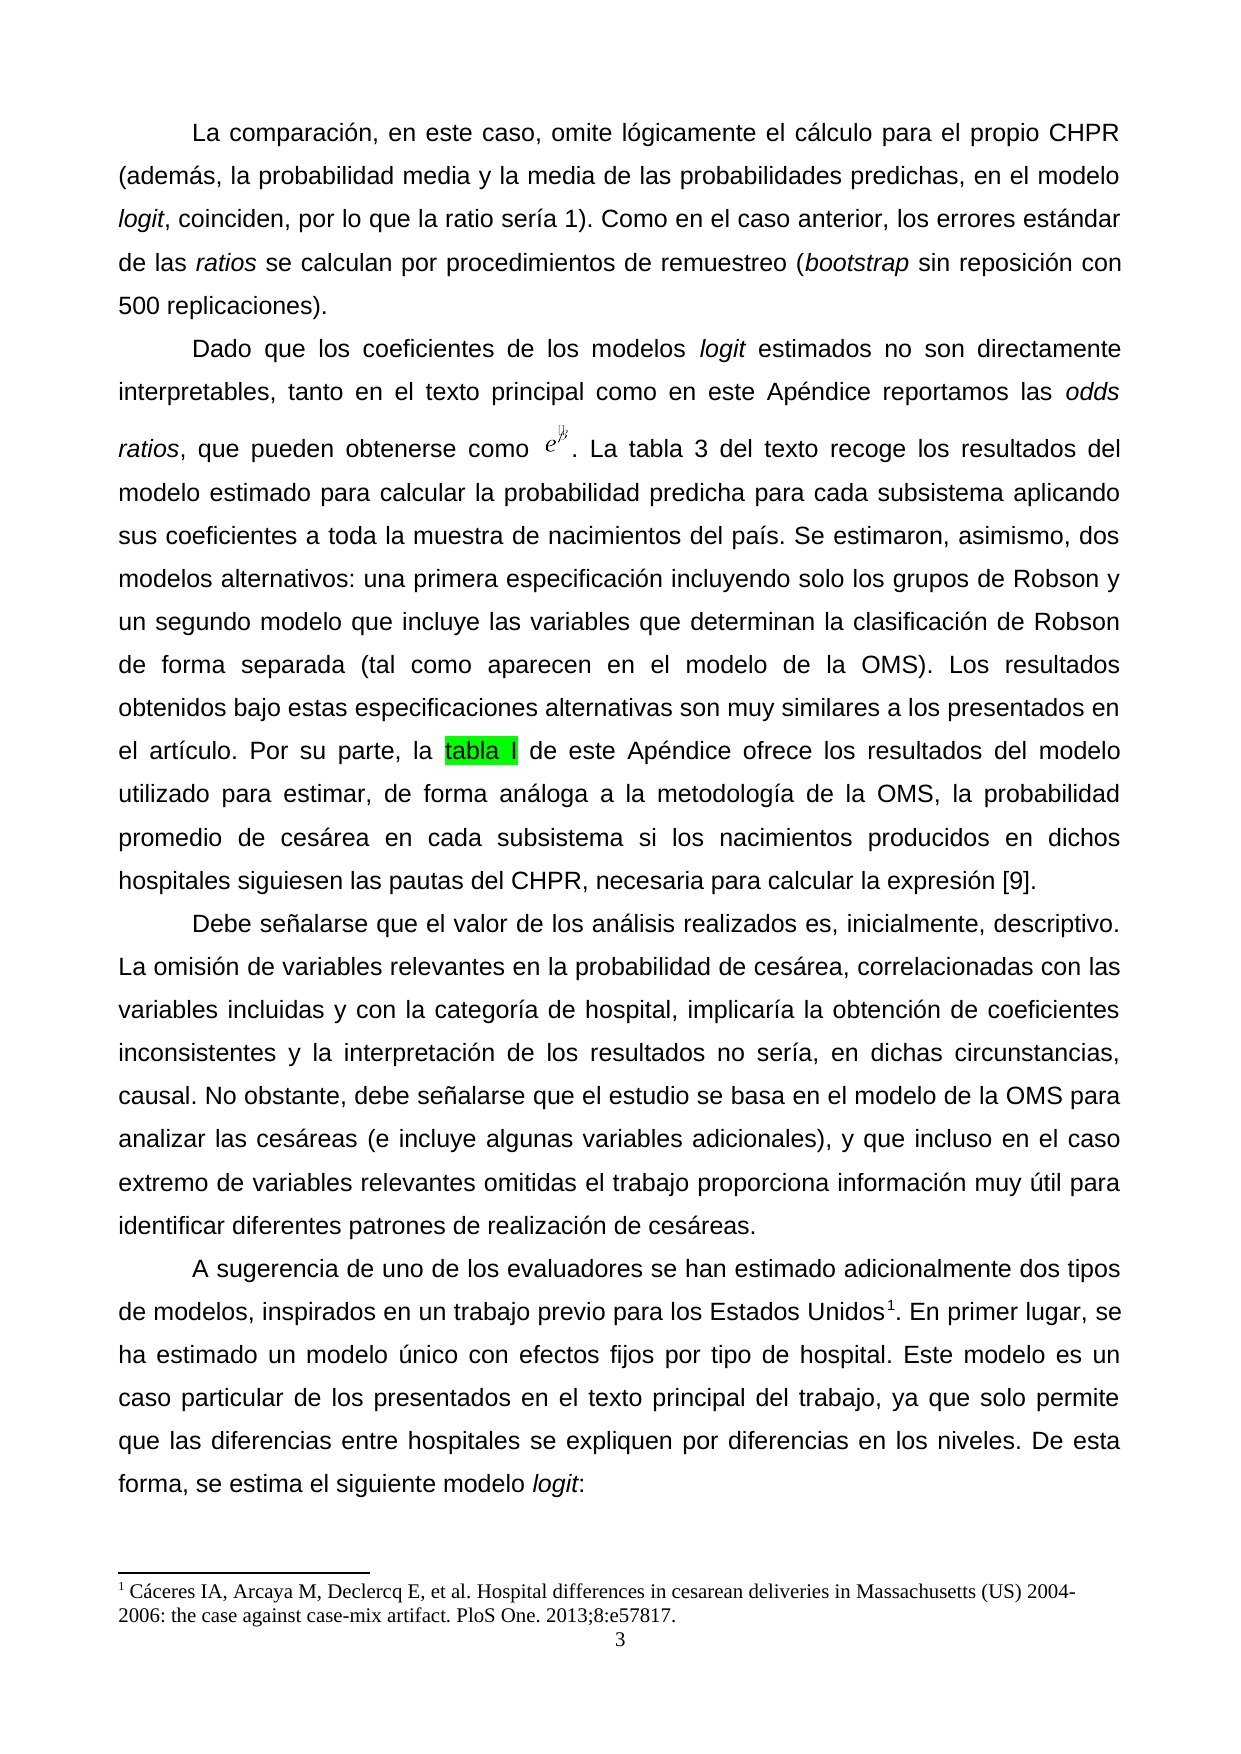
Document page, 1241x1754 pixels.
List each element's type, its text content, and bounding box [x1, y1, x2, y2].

text La comparación, en este caso, omite lógicamente el cálculo para el propio CHPR (además, la probabilidad media y la media de las probabilidades predichas, en el modelo logit, coinciden, por lo que la ratio sería 1). Como en el caso anterior, los errores estándar de las ratios se calculan por procedimientos de remuestreo (bootstrap sin reposición con 500 replicaciones). [118, 118, 1122, 319]
text Debe señalarse que el valor de los análisis realizados es, inicialmente, descriptivo. La omisión de variables relevantes en la probabilidad de cesárea, correlacionadas con las variables incluidas y con la categoría de hospital, implicaría la obtención de coeficientes inconsistentes y la interpretación de los resultados no sería, en dichas circunstancias, causal. No obstante, debe señalarse que el estudio se basa en el modelo de la OMS para analizar las cesáreas (e incluye algunas variables adicionales), y que incluso en el caso extremo de variables relevantes omitidas el trabajo proporciona información muy útil para identificar diferentes patrones de realización de cesáreas. [118, 909, 1122, 1239]
text A sugerencia de uno de los evaluadores se han estimado adicionalmente dos tipos de modelos, inspirados en un trabajo previo para los Estados Unidos. En primer lugar, se ha estimado un modelo único con efectos fijos por tipo de hospital. Este modelo es un caso particular de los presentados en el texto principal del trabajo, ya que solo permite que las diferencias entre hospitales se expliquen por diferencias en los niveles. De esta forma, se estima el siguiente modelo logit: [118, 1254, 1122, 1498]
text Dado que los coeficientes de los modelos logit estimados no son directamente interpretables, tanto en el texto principal como en este Apéndice reportamos las odds ratios, que pueden obtenerse como . La tabla 3 del texto recoge los resultados del modelo estimado para calcular la probabilidad predicha para cada subsistema aplicando sus coeficientes a toda la muestra de nacimientos del país. Se estimaron, asimismo, dos modelos alternativos: una primera especificación incluyendo solo los grupos de Robson y un segundo modelo que incluye las variables que determinan la clasificación de Robson de forma separada (tal como aparecen en el modelo de la OMS). Los resultados obtenidos bajo estas especificaciones alternativas son muy similares a los presentados en el artículo. Por su parte, la tabla I de este Apéndice ofrece los resultados del modelo utilizado para estimar, de forma análoga a la metodología de la OMS, la probabilidad promedio de cesárea en cada subsistema si los nacimientos producidos en dichos hospitales siguiesen las pautas del CHPR, necesaria para calcular la expresión [9]. [118, 334, 1122, 894]
